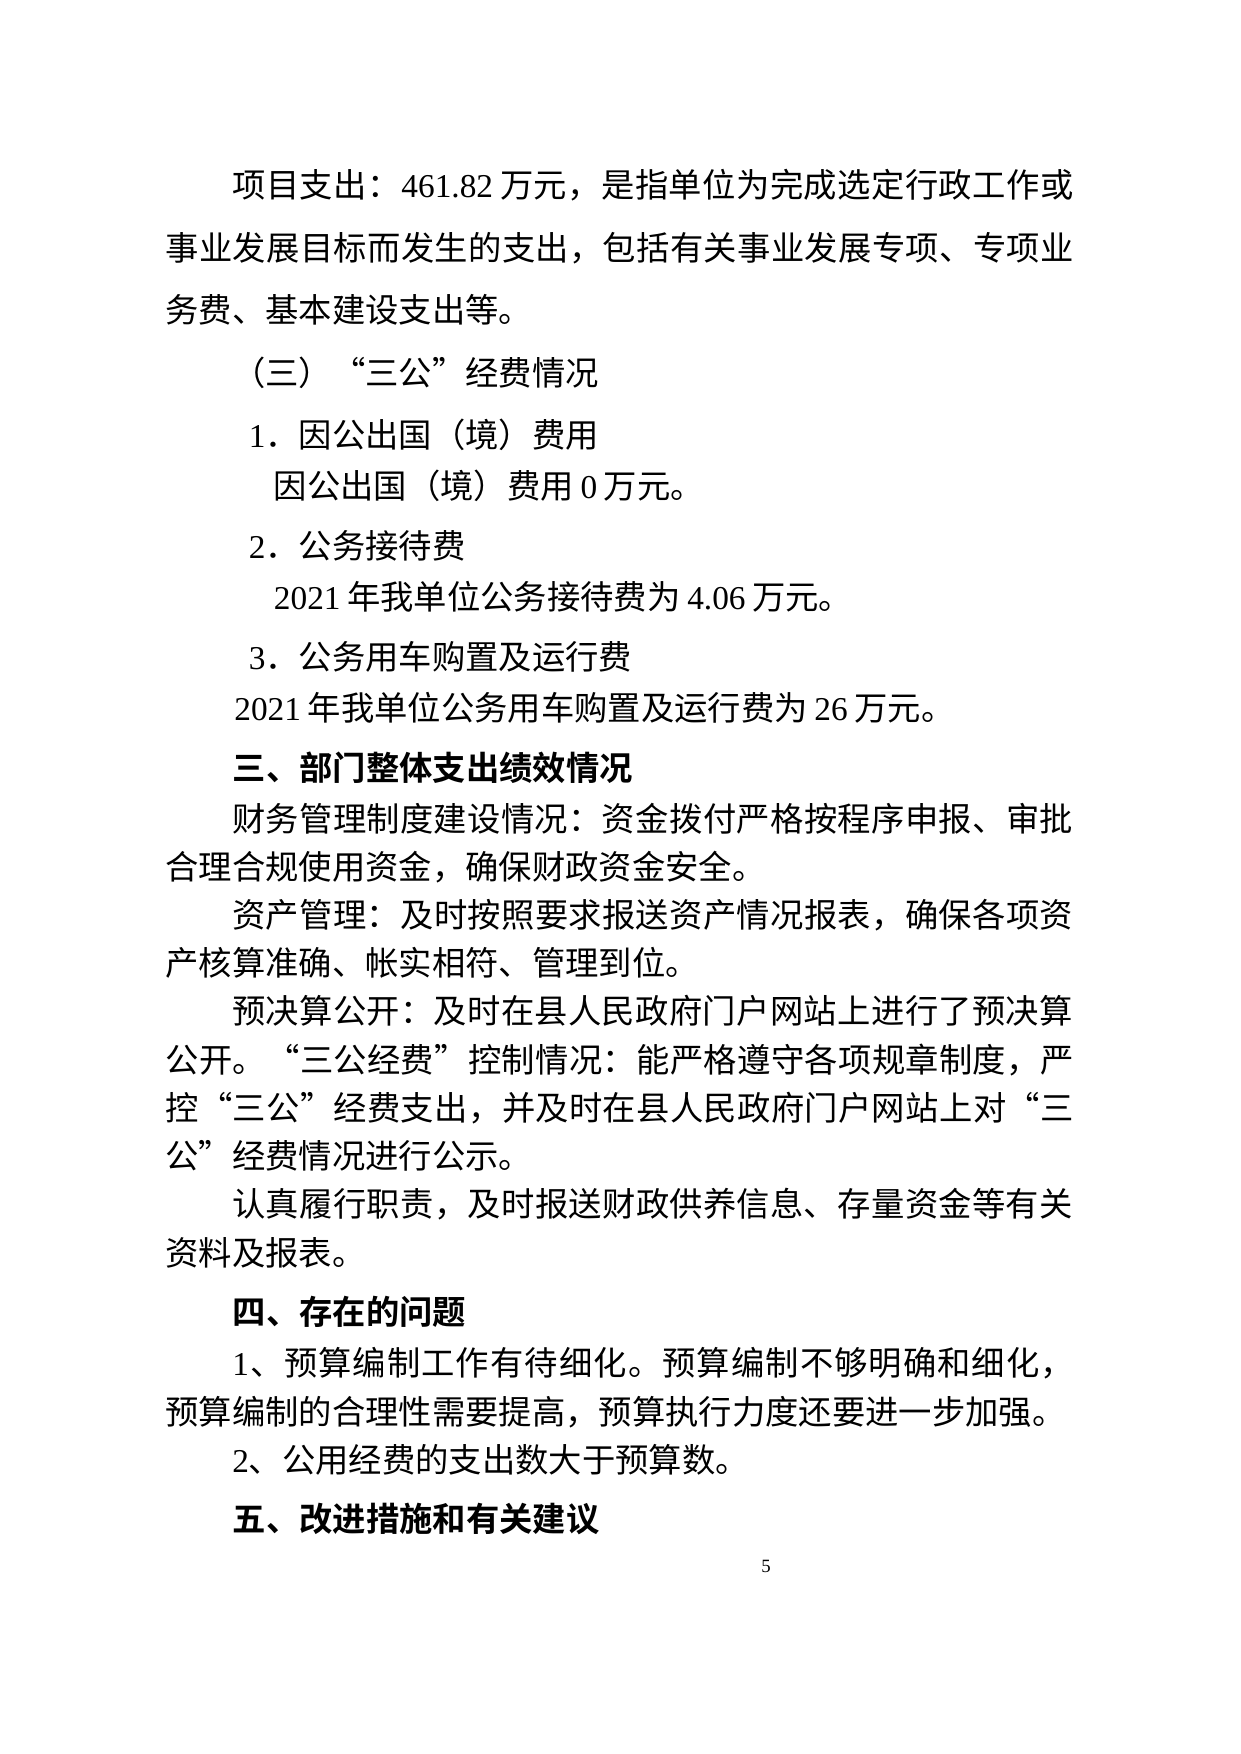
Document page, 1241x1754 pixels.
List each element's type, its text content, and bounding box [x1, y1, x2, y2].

text 项目支出：461.82万元，是指单位为完成选定行政工作或事业发展目标而发生的支出，包括有关事业发展专项、专项业务费、基本建设支出等。 [165, 148, 1075, 335]
text （三）“三公”经费情况 [165, 335, 1075, 398]
text 2、公用经费的支出数大于预算数。 [165, 1434, 1075, 1482]
text 资产管理：及时按照要求报送资产情况报表，确保各项资产核算准确、帐实相符、管理到位。 [165, 889, 1075, 985]
text 2021年我单位公务接待费为4.06万元。 [165, 571, 1075, 619]
text 五、改进措施和有关建议 [165, 1482, 1075, 1544]
text 3．公务用车购置及运行费 [165, 619, 1075, 682]
text 2．公务接待费 [165, 508, 1075, 571]
text 2021年我单位公务用车购置及运行费为26万元。 [165, 682, 1075, 730]
text 预决算公开：及时在县人民政府门户网站上进行了预决算公开。“三公经费”控制情况：能严格遵守各项规章制度，严控“三公”经费支出，并及时在县人民政府门户网站上对“三公”经费情况进行公示。 [165, 985, 1075, 1178]
list 部门整体支出绩效情况 [165, 730, 1075, 792]
text 财务管理制度建设情况：资金拨付严格按程序申报、审批，合理合规使用资金，确保财政资金安全。 [165, 792, 1075, 889]
text 1．因公出国（境）费用 [165, 398, 1075, 460]
text 认真履行职责，及时报送财政供养信息、存量资金等有关资料及报表。 [165, 1178, 1075, 1275]
list 存在的问题 [165, 1275, 1075, 1337]
text 因公出国（境）费用0万元。 [165, 460, 1075, 508]
text 1、预算编制工作有待细化。预算编制不够明确和细化，预算编制的合理性需要提高，预算执行力度还要进一步加强。 [165, 1337, 1075, 1434]
